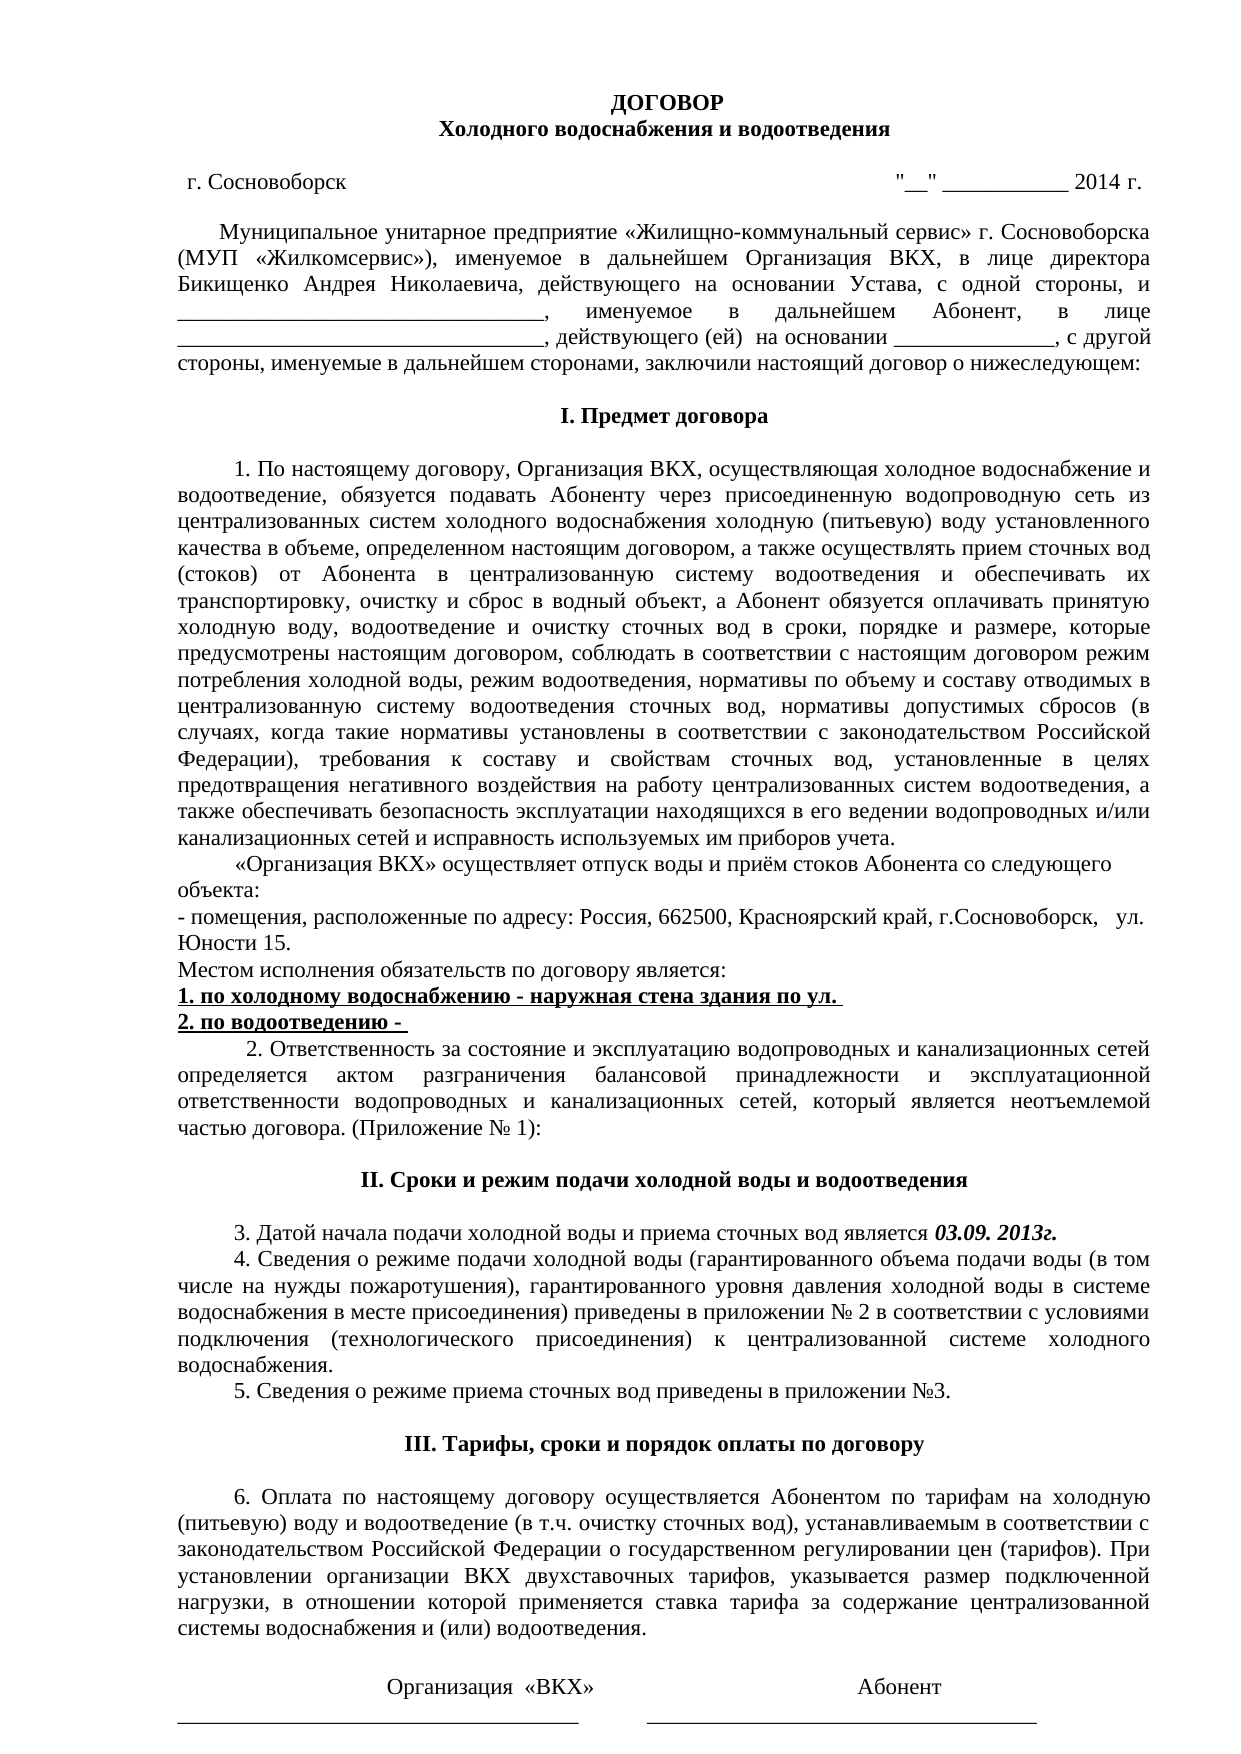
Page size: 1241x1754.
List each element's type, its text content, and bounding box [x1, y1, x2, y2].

text ДОГОВОР [177, 89, 1152, 115]
text 6. Оплата по настоящему договору осуществляется Абонентом по тарифам на холодную (питьевую) воду и водоотведение (в т.ч. очистку сточных вод), устанавливаемым в соответствии с законодательством Российской Федерации о государственном регулировании цен (тарифов). При установлении организации ВКХ двухставочных тарифов, указывается размер подключенной нагрузки, в отношении которой применяется ставка тарифа за содержание централизованной системы водоснабжения и (или) водоотведения. [177, 1483, 1152, 1641]
text г. Сосновоборск "__" ___________ 2014 г. [177, 168, 1152, 194]
text «Организация ВКХ» осуществляет отпуск воды и приём стоков Абонента со следующего объекта: [177, 850, 1152, 903]
text 3. Датой начала подачи холодной воды и приема сточных вод является 03.09. 2013г. [177, 1219, 1152, 1246]
text III. Тарифы, сроки и порядок оплаты по договору [177, 1430, 1152, 1456]
text 5. Сведения о режиме приема сточных вод приведены в приложении №3. [177, 1377, 1152, 1404]
text 2. Ответственность за состояние и эксплуатацию водопроводных и канализационных сетей определяется актом разграничения балансовой принадлежности и эксплуатационной ответственности водопроводных и канализационных сетей, который является неотъемлемой частью договора. (Приложение № 1): [177, 1035, 1152, 1140]
text 2. по водоотведению - [177, 1008, 1152, 1035]
text 4. Сведения о режиме подачи холодной воды (гарантированного объема подачи воды (в том числе на нужды пожаротушения), гарантированного уровня давления холодной воды в системе водоснабжения в месте присоединения) приведены в приложении № 2 в соответствии с условиями подключения (технологического присоединения) к централизованной системе холодного водоснабжения. [177, 1246, 1152, 1377]
text Холодного водоснабжения и водоотведения [177, 115, 1152, 141]
text Муниципальное унитарное предприятие «Жилищно-коммунальный сервис» г. Сосновоборска (МУП «Жилкомсервис»), именуемое в дальнейшем Организация ВКХ, в лице директора Бикищенко Андрея Николаевича, действующего на основании Устава, с одной стороны, и ________________________________, именуемое в дальнейшем Абонент, в лице ________________________________, действующего (ей) на основании ______________, с другой стороны, именуемые в дальнейшем сторонами, заключили настоящий договор о нижеследующем: [177, 218, 1152, 376]
text 1. по холодному водоснабжению - наружная стена здания по ул. [177, 982, 1152, 1008]
text I. Предмет договора [177, 402, 1152, 428]
text 1. По настоящему договору, Организация ВКХ, осуществляющая холодное водоснабжение и водоотведение, обязуется подавать Абоненту через присоединенную водопроводную сеть из централизованных систем холодного водоснабжения холодную (питьевую) воду установленного качества в объеме, определенном настоящим договором, а также осуществлять прием сточных вод (стоков) от Абонента в централизованную систему водоотведения и обеспечивать их транспортировку, очистку и сброс в водный объект, а Абонент обязуется оплачивать принятую холодную воду, водоотведение и очистку сточных вод в сроки, порядке и размере, которые предусмотрены настоящим договором, соблюдать в соответствии с настоящим договором режим потребления холодной воды, режим водоотведения, нормативы по объему и составу отводимых в централизованную систему водоотведения сточных вод, нормативы допустимых сбросов (в случаях, когда такие нормативы установлены в соответствии с законодательством Российской Федерации), требования к составу и свойствам сточных вод, установленные в целях предотвращения негативного воздействия на работу централизованных систем водоотведения, а также обеспечивать безопасность эксплуатации находящихся в его ведении водопроводных и/или канализационных сетей и исправность используемых им приборов учета. [177, 455, 1152, 850]
text - помещения, расположенные по адресу: Россия, 662500, Красноярский край, г.Сосновоборск, ул. Юности 15. [177, 903, 1152, 956]
text Местом исполнения обязательств по договору является: [177, 956, 1152, 982]
text II. Сроки и режим подачи холодной воды и водоотведения [177, 1166, 1152, 1193]
